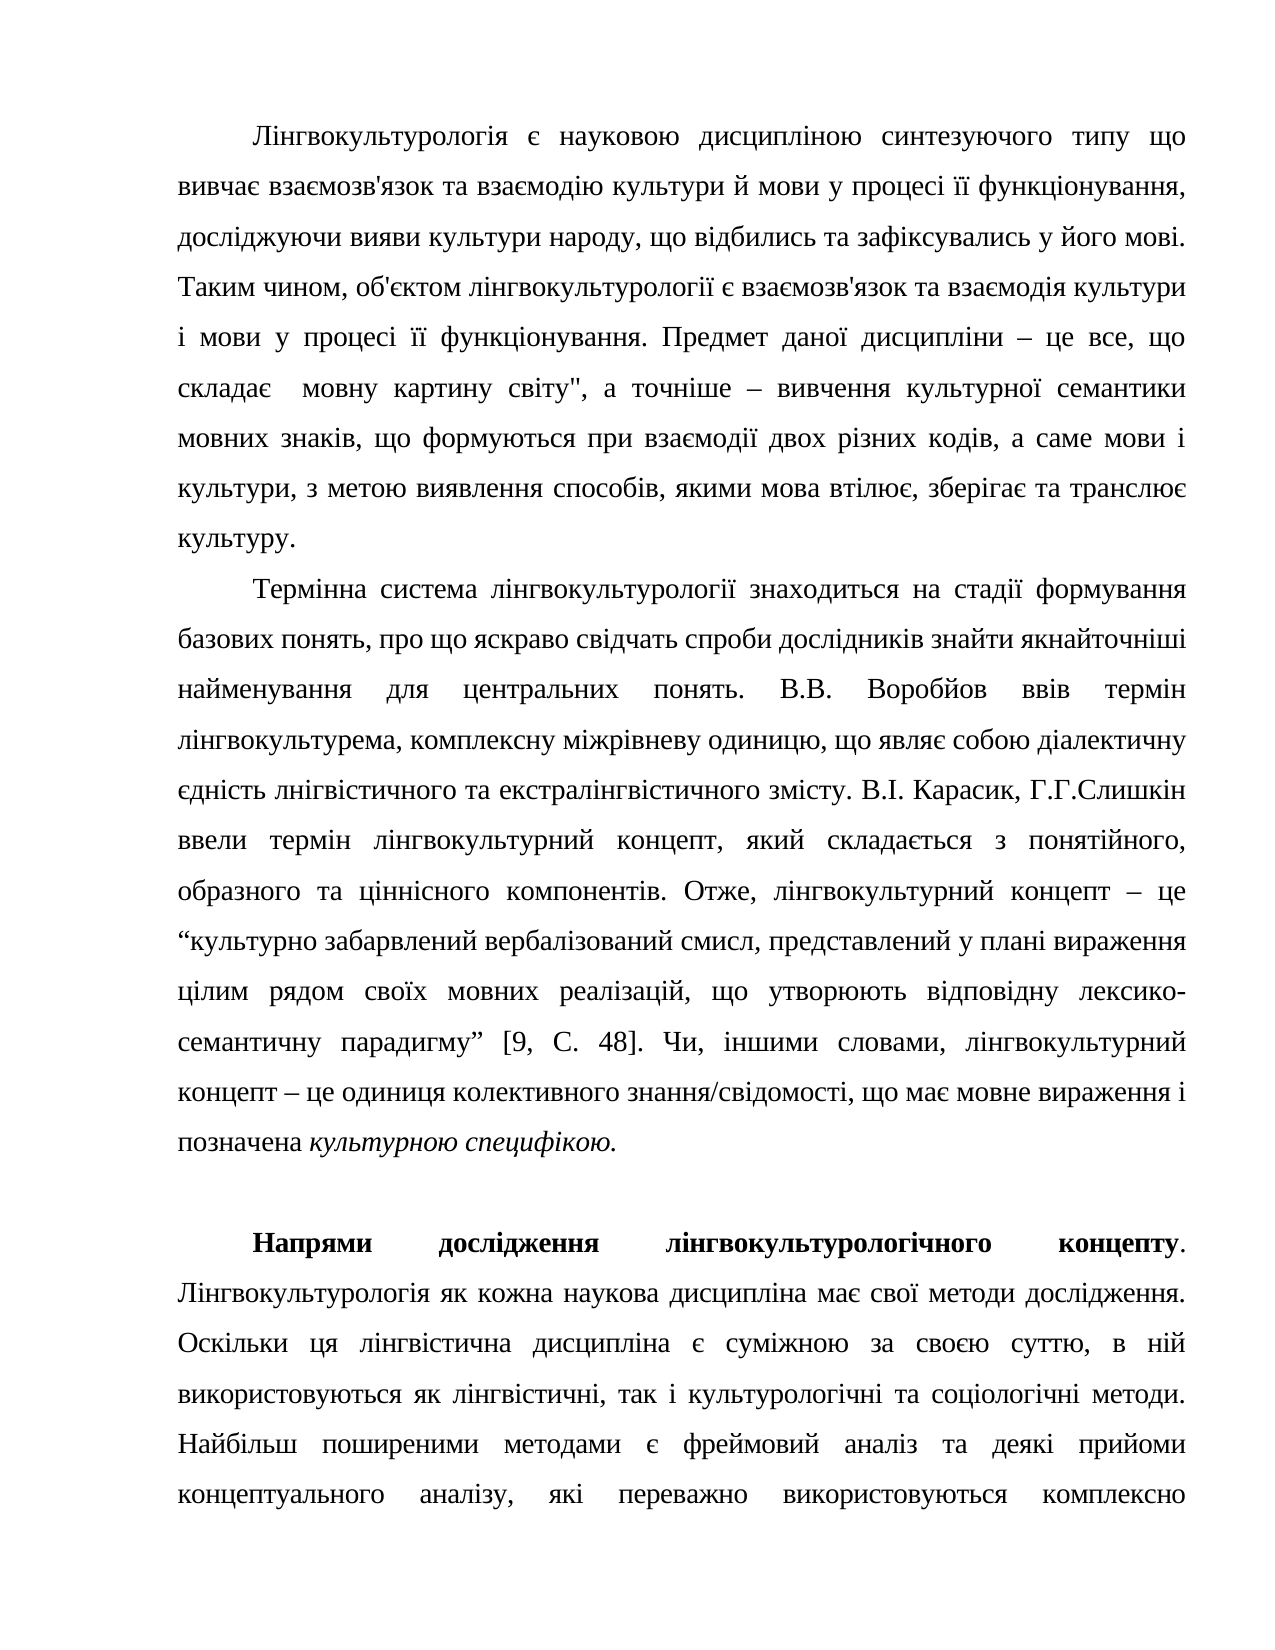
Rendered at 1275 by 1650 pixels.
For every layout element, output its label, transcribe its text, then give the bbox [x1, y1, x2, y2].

text Термінна система лінгвокультурології знаходиться на стадії формування базових понять, про що яскраво свідчать спроби дослідників знайти якнайточніші найменування для центральних понять. В.В. Воробйов ввів термін лінгвокультурема, комплексну міжрівневу одиницю, що являє собою діалектичну єдність лнігвістичного та екстралінгвістичного змісту. В.І. Карасик, Г.Г.Слишкін ввели термін лінгвокультурний концепт, який складається з понятійного, образного та ціннісного компонентів. Отже, лінгвокультурний концепт – це “культурно забарвлений вербалізований смисл, представлений у плані вираження цілим рядом своїх мовних реалізацій, що утворюють відповідну лексико-семантичну парадигму” [9, С. 48]. Чи, іншими словами, лінгвокультурний концепт – це одиниця колективного знання/свідомості, що має мовне вираження і позначена культурною специфікою. [177, 571, 1186, 1158]
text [177, 1225, 1186, 1510]
text Лінгвокультурологія є науковою дисципліною синтезуючого типу що вивчає взаємозв'язок та взаємодію культури й мови у процесі її функціонування, досліджуючи вияви культури народу, що відбились та зафіксувались у його мові. Таким чином, об'єктом лінгвокультурології є взаємозв'язок та взаємодія культури і мови у процесі її функціонування. Предмет даної дисципліни – це все, що складає мовну картину світу", а точніше – вивчення культурної семантики мовних знаків, що формуються при взаємодії двох різних кодів, а саме мови і культури, з метою виявлення способів, якими мова втілює, зберігає та транслює культуру. [177, 118, 1186, 554]
